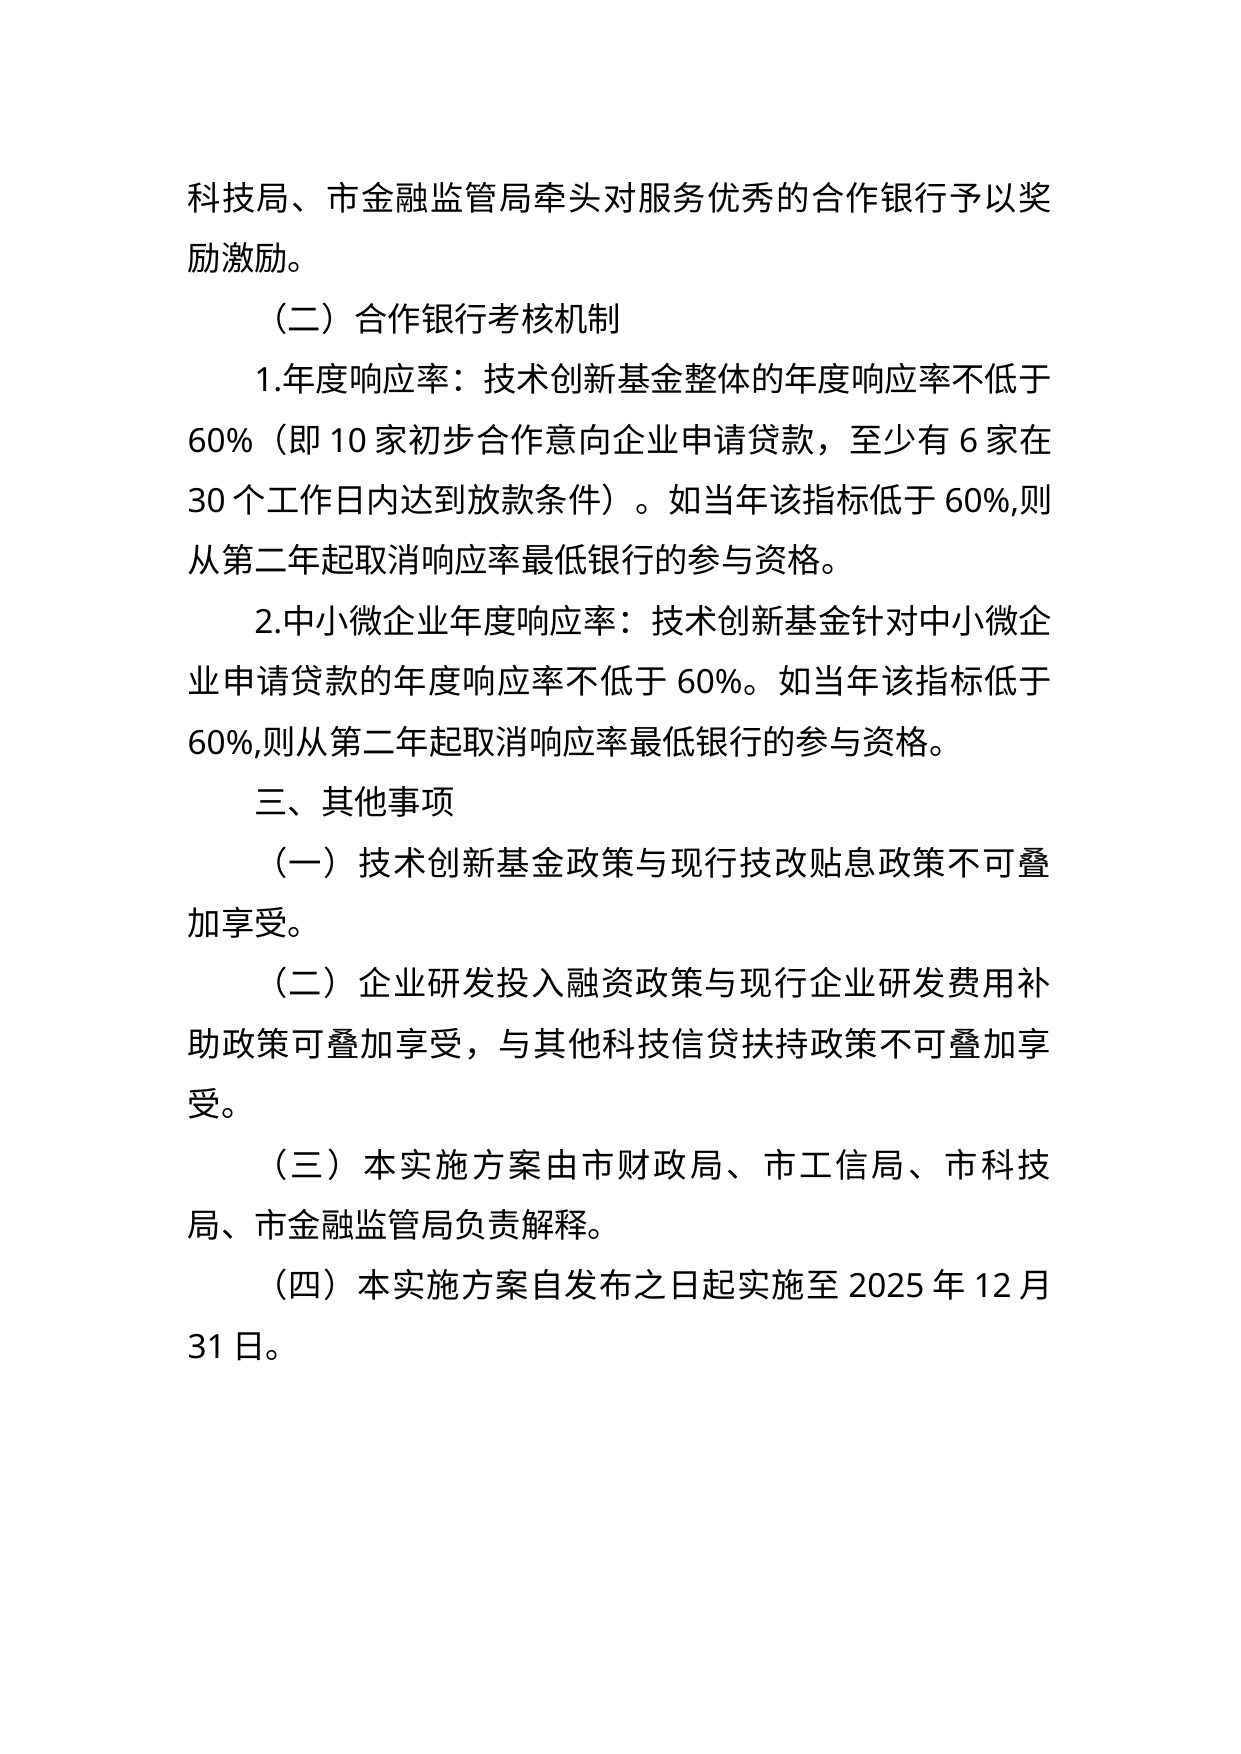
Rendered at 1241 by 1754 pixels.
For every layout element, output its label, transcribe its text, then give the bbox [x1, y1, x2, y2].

text 三、其他事项 [187, 766, 1053, 827]
text （四）本实施方案自发布之日起实施至2025年12月31日。 [187, 1249, 1053, 1370]
text 2.中小微企业年度响应率：技术创新基金针对中小微企业申请贷款的年度响应率不低于60%。如当年该指标低于60%,则从第二年起取消响应率最低银行的参与资格。 [187, 585, 1053, 766]
text 1.年度响应率：技术创新基金整体的年度响应率不低于60%（即10家初步合作意向企业申请贷款，至少有6家在30个工作日内达到放款条件）。如当年该指标低于60%,则从第二年起取消响应率最低银行的参与资格。 [187, 343, 1053, 585]
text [187, 162, 1053, 283]
text （二）企业研发投入融资政策与现行企业研发费用补助政策可叠加享受，与其他科技信贷扶持政策不可叠加享受。 [187, 947, 1053, 1129]
text （二）合作银行考核机制 [187, 283, 1053, 343]
text （一）技术创新基金政策与现行技改贴息政策不可叠加享受。 [187, 827, 1053, 947]
text （三）本实施方案由市财政局、市工信局、市科技局、市金融监管局负责解释。 [187, 1129, 1053, 1249]
